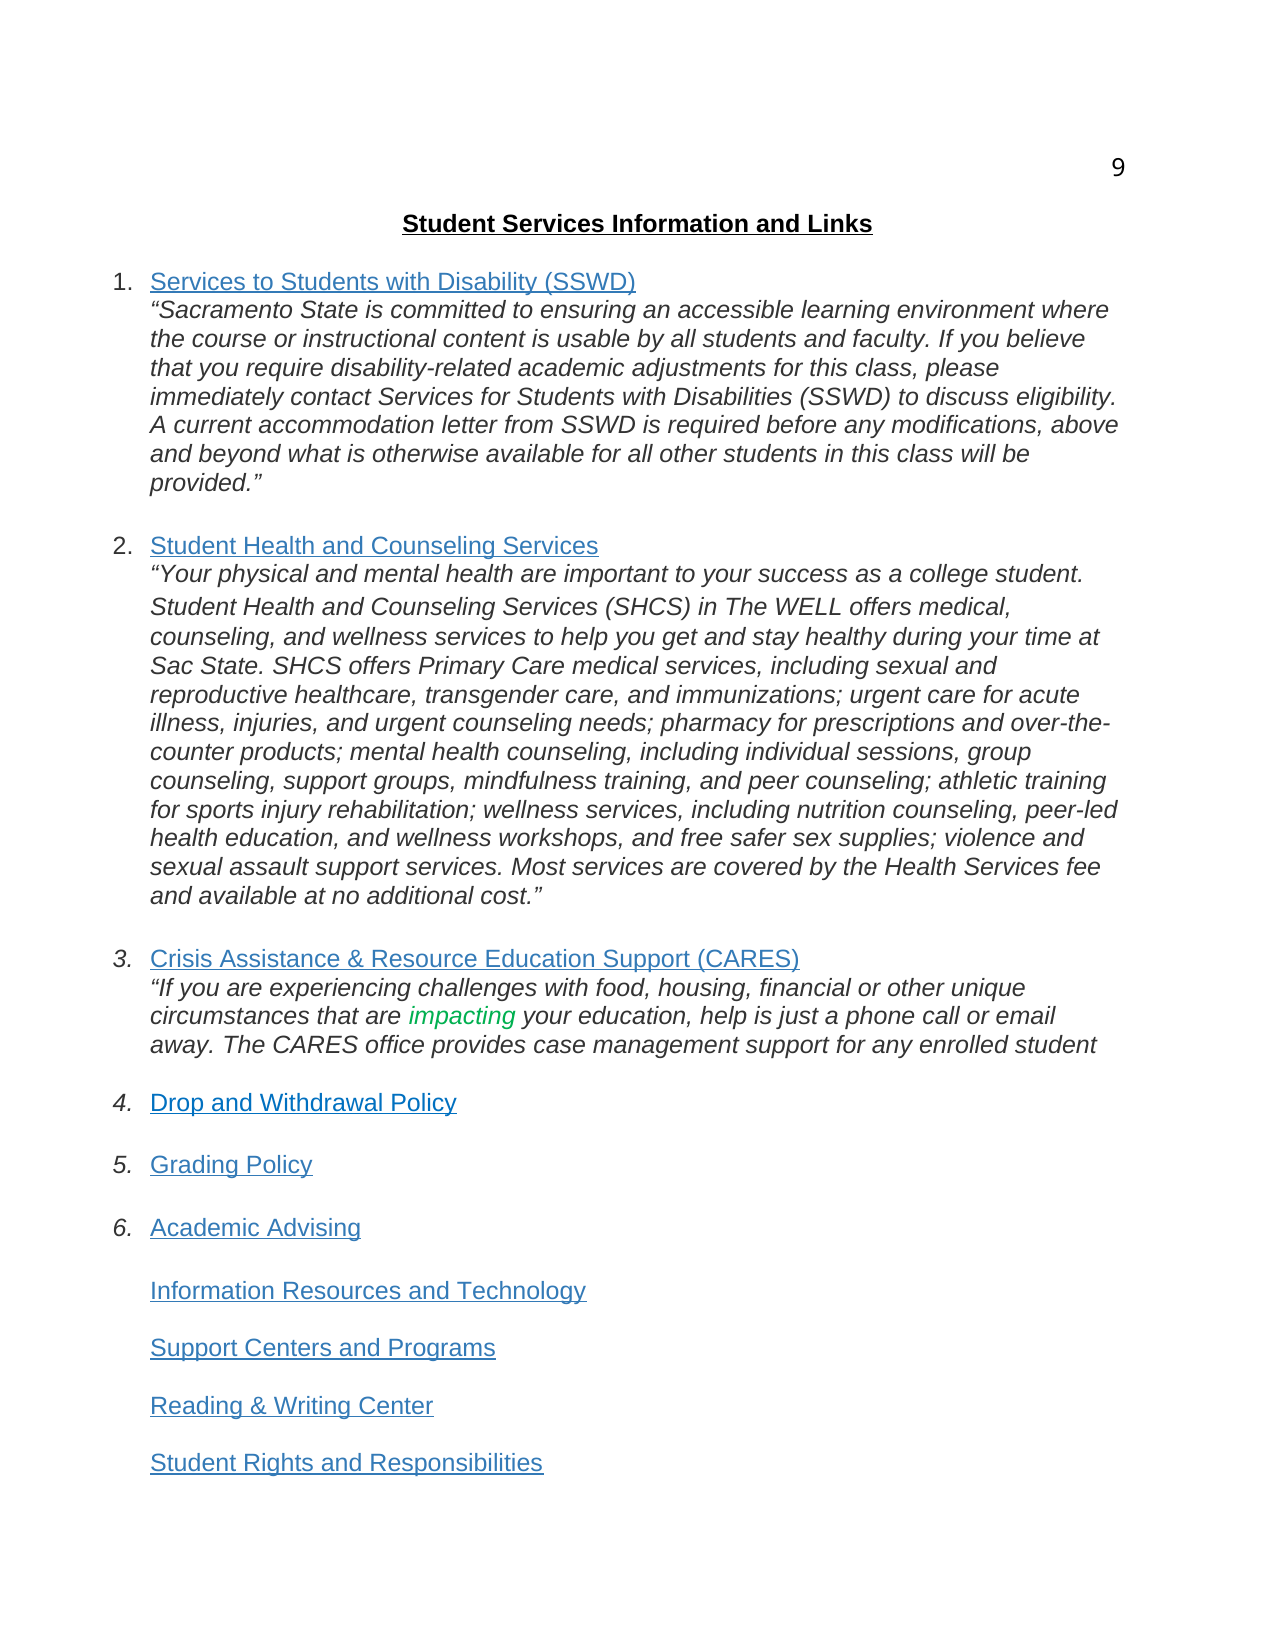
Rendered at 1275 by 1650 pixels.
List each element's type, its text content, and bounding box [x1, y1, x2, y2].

text Information Resources and Technology [150, 1276, 1125, 1305]
text Support Centers and Programs [150, 1333, 1125, 1362]
text Student Rights and Responsibilities [150, 1448, 1125, 1477]
list Student Health and Counseling Services “Your physical and mental health are important to your success as a college student. Student Health and Counseling Services (SHCS) in The WELL offers medical, counseling, and wellness services to help you get and stay healthy during your time at Sac State. SHCS offers Primary Care medical services, including sexual and reproductive healthcare, transgender care, and immunizations; urgent care for acute illness, injuries, and urgent counseling needs; pharmacy for prescriptions and over-the-counter products; mental health counseling, including individual sessions, group counseling, support groups, mindfulness training, and peer counseling; athletic training for sports injury rehabilitation; wellness services, including nutrition counseling, peer-led health education, and wellness workshops, and free safer sex supplies; violence and sexual assault support services. Most services are covered by the Health Services fee and available at no additional cost.” [112, 531, 1125, 944]
list Drop and Withdrawal Policy [112, 1087, 1125, 1150]
list Services to Students with Disability (SSWD) “Sacramento State is committed to ensuring an accessible learning environment where the course or instructional content is usable by all students and faculty. If you believe that you require disability-related academic adjustments for this class, please immediately contact Services for Students with Disabilities (SSWD) to discuss eligibility. A current accommodation letter from SSWD is required before any modifications, above and beyond what is otherwise available for all other students in this class will be provided.” [112, 267, 1125, 531]
list Crisis Assistance & Resource Education Support (CARES) “If you are experiencing challenges with food, housing, financial or other unique circumstances that are impacting your education, help is just a phone call or email away. The CARES office provides case management support for any enrolled student [112, 944, 1125, 1059]
list Academic Advising [112, 1213, 1125, 1276]
text Reading & Writing Center [150, 1391, 1125, 1420]
text Student Services Information and Links [150, 209, 1125, 238]
list Grading Policy [112, 1150, 1125, 1213]
